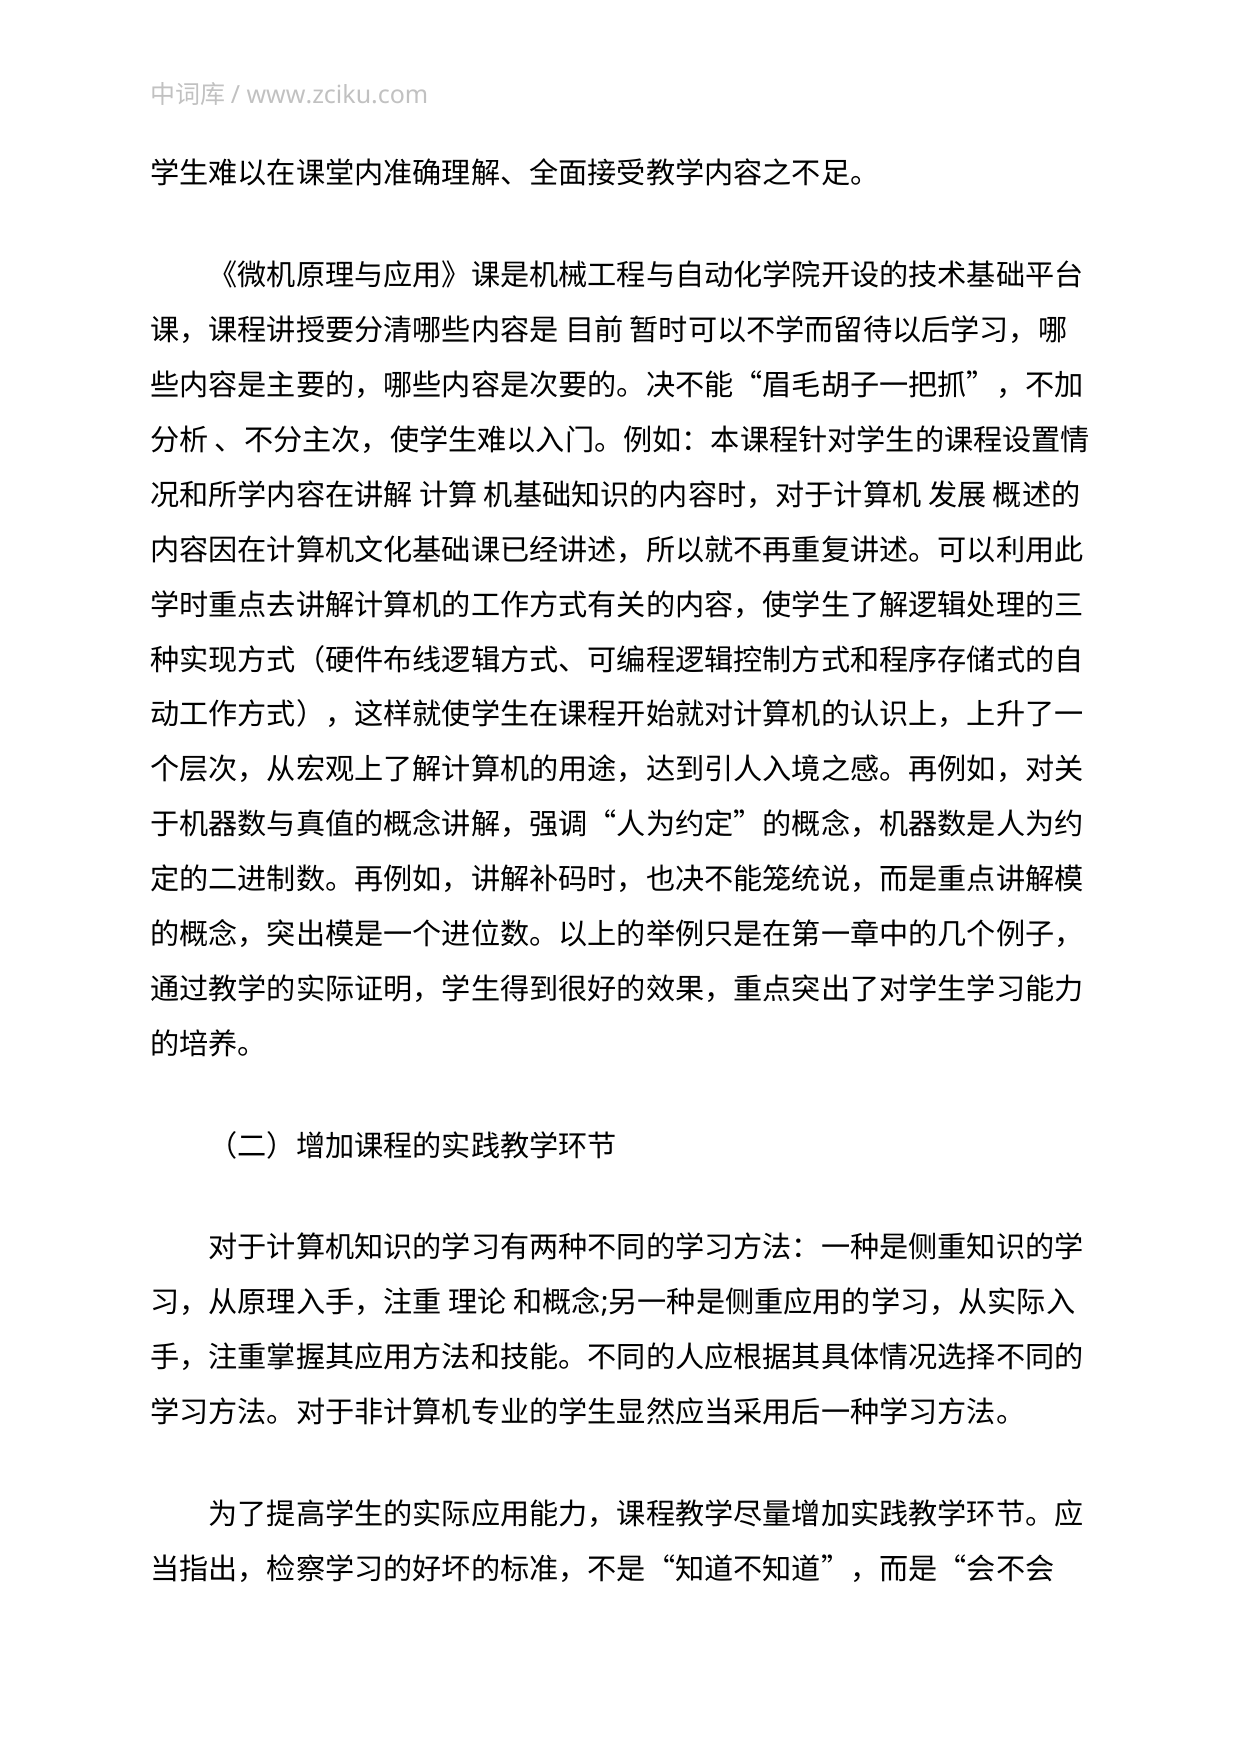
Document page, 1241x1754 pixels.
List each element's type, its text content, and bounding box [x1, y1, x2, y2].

text 《微机原理与应用》课是机械工程与自动化学院开设的技术基础平台课，课程讲授要分清哪些内容是 目前 暂时可以不学而留待以后学习，哪些内容是主要的，哪些内容是次要的。决不能“眉毛胡子一把抓”，不加 分析 、不分主次，使学生难以入门。例如：本课程针对学生的课程设置情况和所学内容在讲解 计算 机基础知识的内容时，对于计算机 发展 概述的内容因在计算机文化基础课已经讲述，所以就不再重复讲述。可以利用此学时重点去讲解计算机的工作方式有关的内容，使学生了解逻辑处理的三种实现方式（硬件布线逻辑方式、可编程逻辑控制方式和程序存储式的自动工作方式），这样就使学生在课程开始就对计算机的认识上，上升了一个层次，从宏观上了解计算机的用途，达到引人入境之感。再例如，对关于机器数与真值的概念讲解，强调“人为约定”的概念，机器数是人为约定的二进制数。再例如，讲解补码时，也决不能笼统说，而是重点讲解模的概念，突出模是一个进位数。以上的举例只是在第一章中的几个例子，通过教学的实际证明，学生得到很好的效果，重点突出了对学生学习能力的培养。 [150, 252, 1090, 1063]
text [150, 150, 1090, 192]
text （二）增加课程的实践教学环节 [150, 1122, 1090, 1164]
text 对于计算机知识的学习有两种不同的学习方法：一种是侧重知识的学习，从原理入手，注重 理论 和概念;另一种是侧重应用的学习，从实际入手，注重掌握其应用方法和技能。不同的人应根据其具体情况选择不同的学习方法。对于非计算机专业的学生显然应当采用后一种学习方法。 [150, 1224, 1090, 1431]
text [150, 1490, 1090, 1588]
